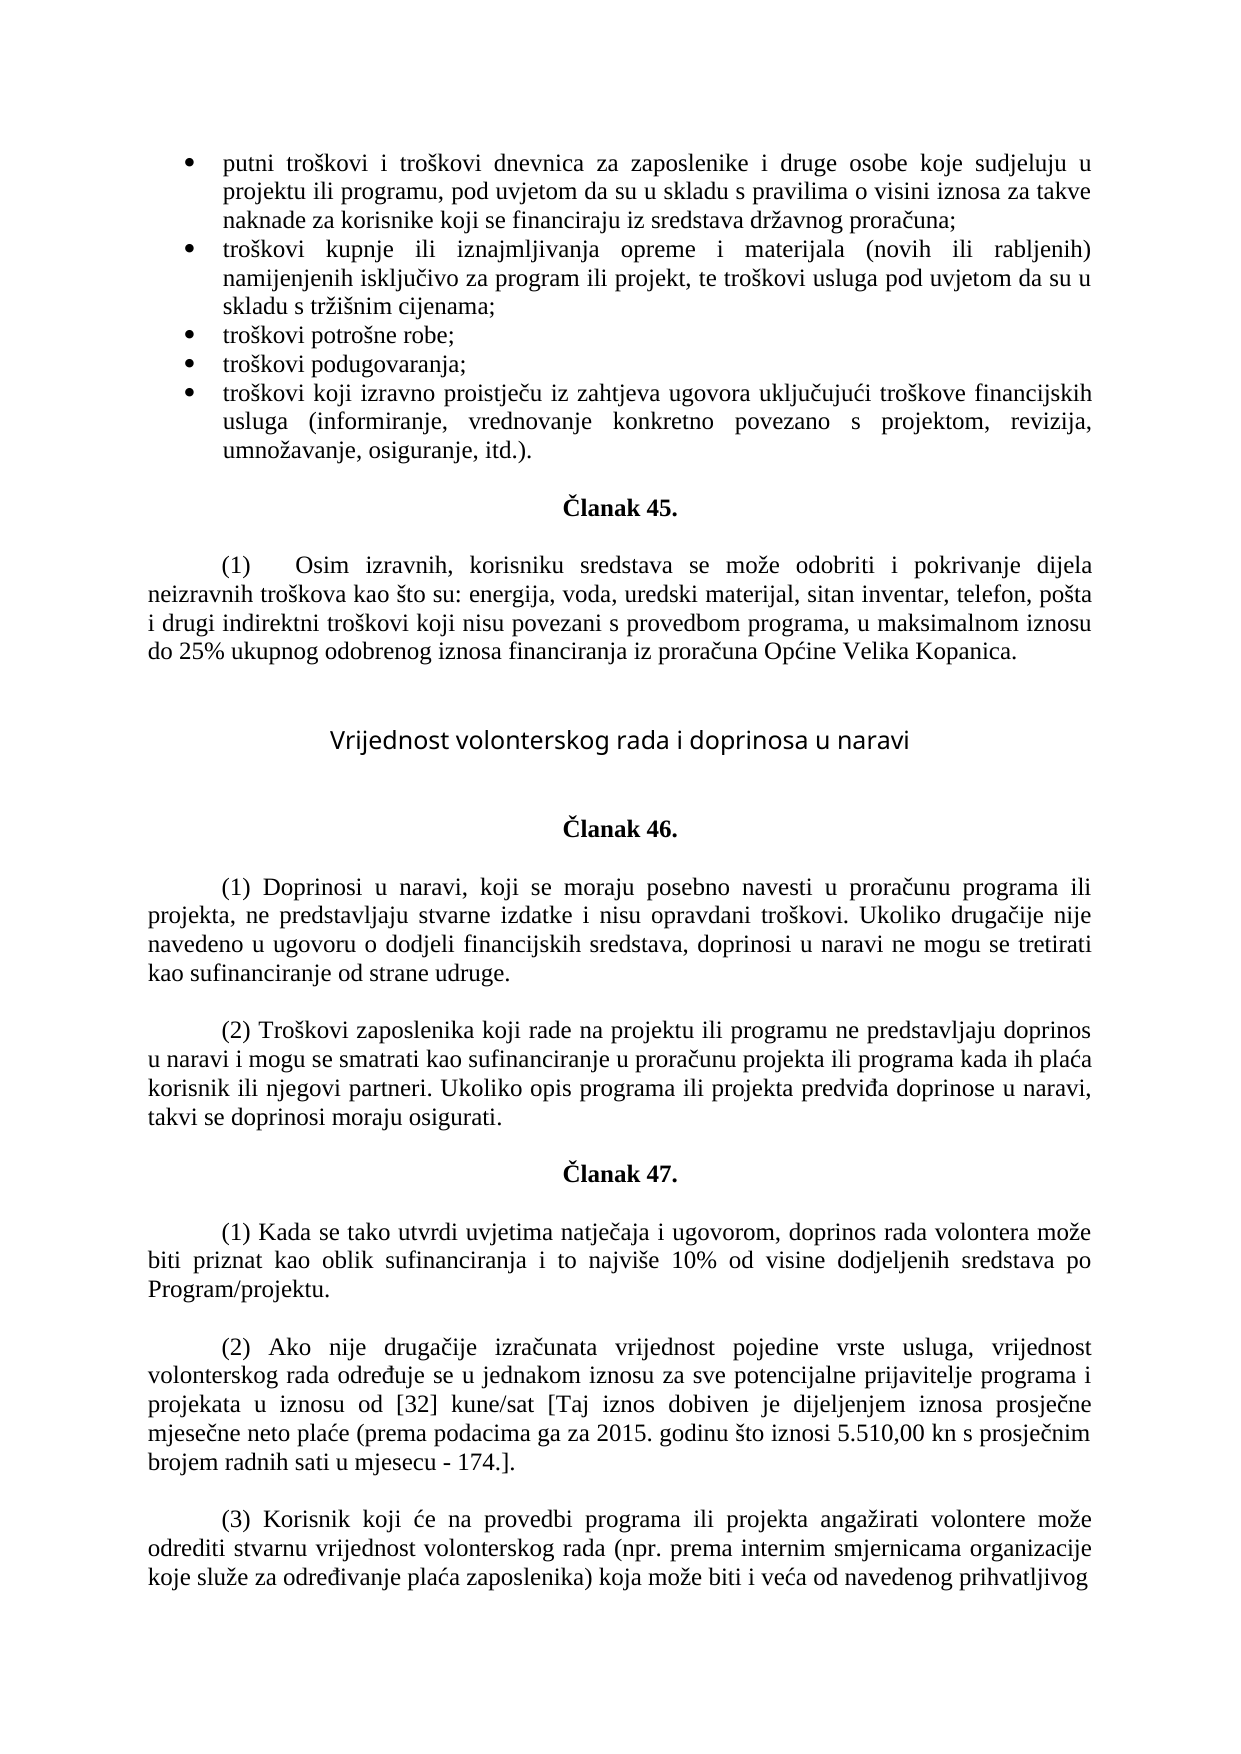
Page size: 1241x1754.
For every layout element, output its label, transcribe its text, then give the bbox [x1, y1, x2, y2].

list putni troškovi i troškovi dnevnica za zaposlenike i druge osobe koje sudjeluju u projektu ili programu, pod uvjetom da su u skladu s pravilima o visini iznosa za takve naknade za korisnike koji se financiraju iz sredstava državnog proračuna; [185, 148, 1093, 234]
list Osim izravnih, korisniku sredstava se može odobriti i pokrivanje dijela neizravnih troškova kao što su: energija, voda, uredski materijal, sitan inventar, telefon, pošta i drugi indirektni troškovi koji nisu povezani s provedbom programa, u maksimalnom iznosu do 25% ukupnog odobrenog iznosa financiranja iz proračuna Općine Velika Kopanica. [148, 550, 1093, 665]
text (3) Korisnik koji će na provedbi programa ili projekta angažirati volontere može odrediti stvarnu vrijednost volonterskog rada (npr. prema internim smjernicama organizacije koje služe za određivanje plaća zaposlenika) koja može biti i veća od navedenog prihvatljivog [148, 1504, 1093, 1590]
text (2) Ako nije drugačije izračunata vrijednost pojedine vrste usluga, vrijednost volonterskog rada određuje se u jednakom iznosu za sve potencijalne prijavitelje programa i projekata u iznosu od [32] kune/sat [Taj iznos dobiven je dijeljenjem iznosa prosječne mjesečne neto plaće (prema podacima ga za 2015. godinu što iznosi 5.510,00 kn s prosječnim brojem radnih sati u mjesecu - 174.]. [148, 1332, 1093, 1475]
list troškovi kupnje ili iznajmljivanja opreme i materijala (novih ili rabljenih) namijenjenih isključivo za program ili projekt, te troškovi usluga pod uvjetom da su u skladu s tržišnim cijenama; [185, 234, 1093, 320]
text (2) Troškovi zaposlenika koji rade na projektu ili programu ne predstavljaju doprinos u naravi i mogu se smatrati kao sufinanciranje u proračunu projekta ili programa kada ih plaća korisnik ili njegovi partneri. Ukoliko opis programa ili projekta predviđa doprinose u naravi, takvi se doprinosi moraju osigurati. [148, 1015, 1093, 1130]
text Vrijednost volonterskog rada i doprinosa u naravi [148, 723, 1093, 757]
list troškovi koji izravno proistječu iz zahtjeva ugovora uključujući troškove financijskih usluga (informiranje, vrednovanje konkretno povezano s projektom, revizija, umnožavanje, osiguranje, itd.). [185, 378, 1093, 464]
text Članak 45. [148, 493, 1093, 521]
list troškovi potrošne robe; [185, 320, 1093, 349]
text Članak 47. [148, 1159, 1093, 1188]
list troškovi podugovaranja; [185, 349, 1093, 378]
text (1) Kada se tako utvrdi uvjetima natječaja i ugovorom, doprinos rada volontera može biti priznat kao oblik sufinanciranja i to najviše 10% od visine dodjeljenih sredstava po Program/projektu. [148, 1217, 1093, 1303]
text (1) Doprinosi u naravi, koji se moraju posebno navesti u proračunu programa ili projekta, ne predstavljaju stvarne izdatke i nisu opravdani troškovi. Ukoliko drugačije nije navedeno u ugovoru o dodjeli financijskih sredstava, doprinosi u naravi ne mogu se tretirati kao sufinanciranje od strane udruge. [148, 872, 1093, 987]
text Članak 46. [148, 814, 1093, 843]
